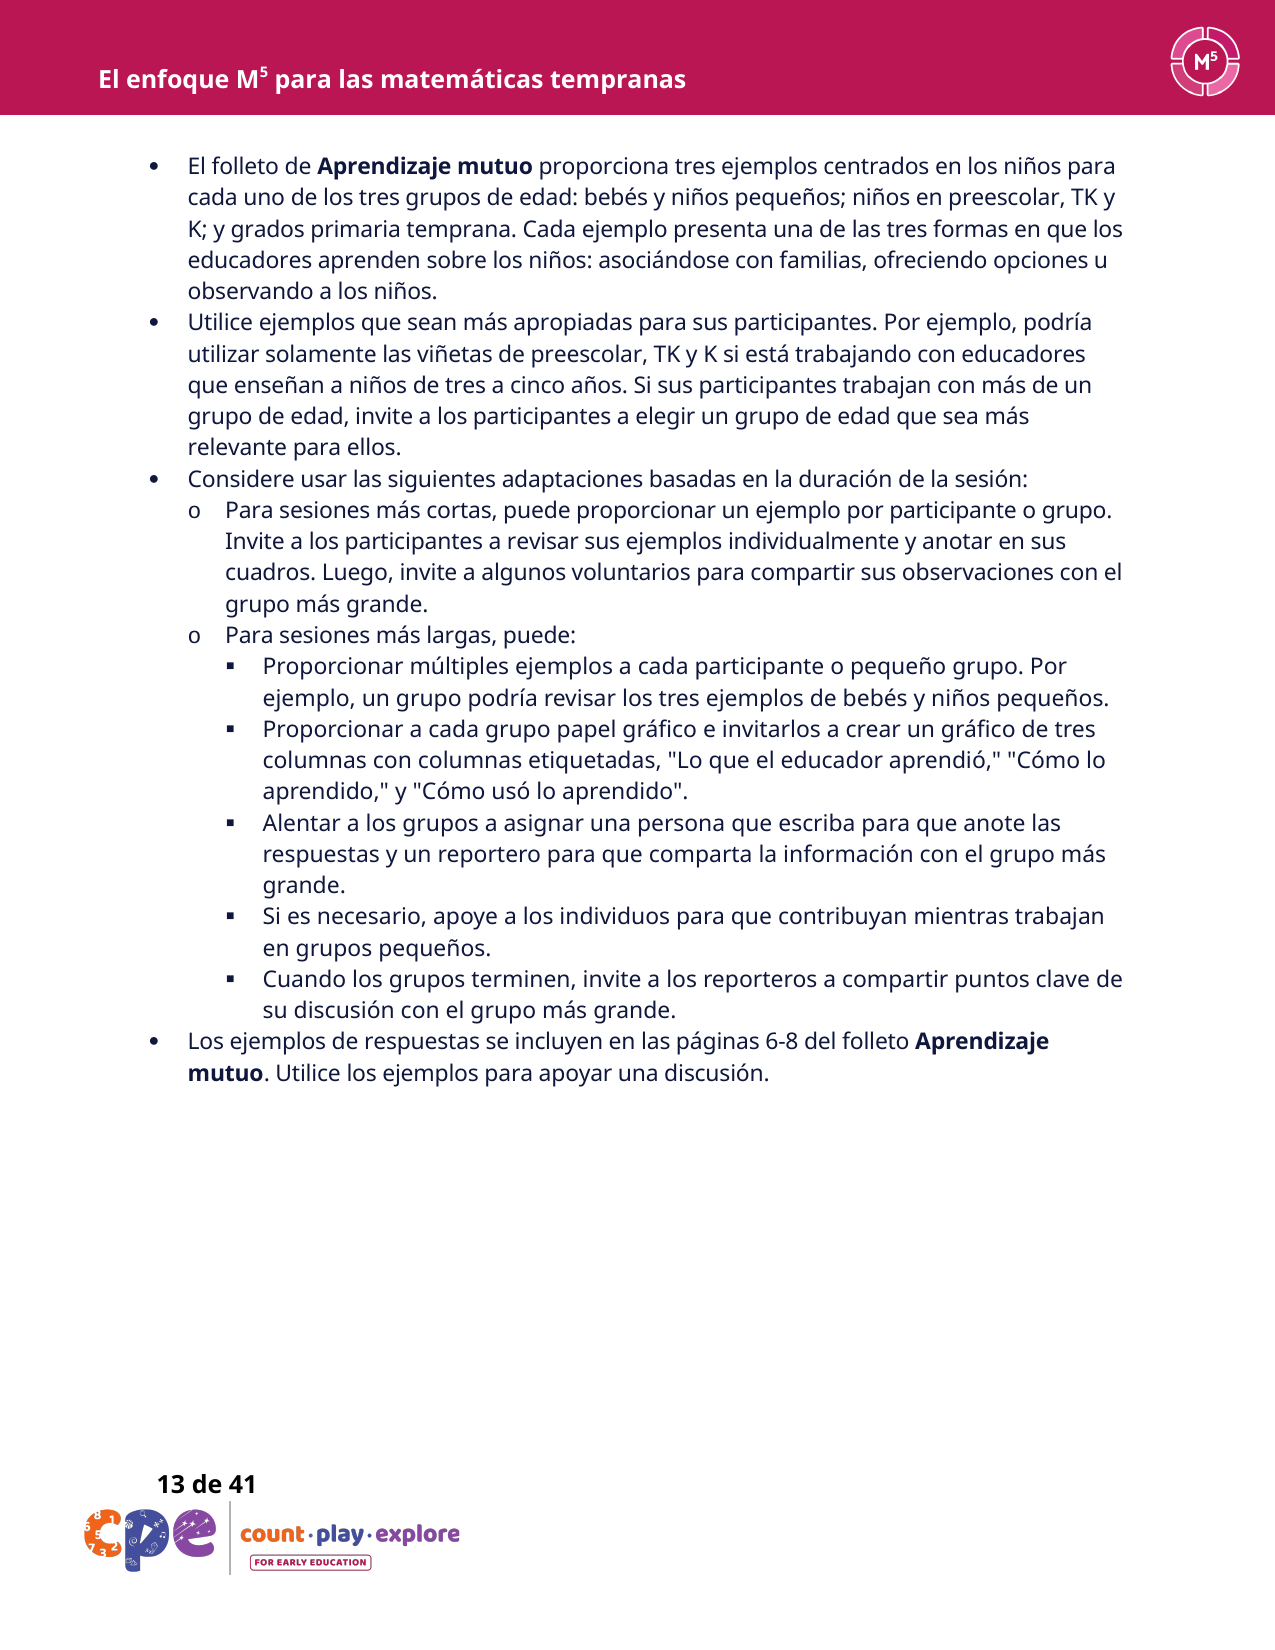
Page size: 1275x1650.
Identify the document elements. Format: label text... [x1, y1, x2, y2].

picture [84, 1501, 460, 1575]
list Alentar a los grupos a asignar una persona que escriba para que anote las respuestas y un reportero para que comparta la información con el grupo más grande. [225, 806, 1125, 900]
list El folleto de Aprendizaje mutuo proporciona tres ejemplos centrados en los niños para cada uno de los tres grupos de edad: bebés y niños pequeños; niños en preescolar, TK y K; y grados primaria temprana. Cada ejemplo presenta una de las tres formas en que los educadores aprenden sobre los niños: asociándose con familias, ofreciendo opciones u observando a los niños. [150, 150, 1125, 306]
list Utilice ejemplos que sean más apropiadas para sus participantes. Por ejemplo, podría utilizar solamente las viñetas de preescolar, TK y K si está trabajando con educadores que enseñan a niños de tres a cinco años. Si sus participantes trabajan con más de un grupo de edad, invite a los participantes a elegir un grupo de edad que sea más relevante para ellos. [150, 306, 1125, 462]
list Para sesiones más cortas, puede proporcionar un ejemplo por participante o grupo. Invite a los participantes a revisar sus ejemplos individualmente y anotar en sus cuadros. Luego, invite a algunos voluntarios para compartir sus observaciones con el grupo más grande. [187, 494, 1125, 619]
list Si es necesario, apoye a los individuos para que contribuyan mientras trabajan en grupos pequeños. [225, 900, 1125, 963]
list Los ejemplos de respuestas se incluyen en las páginas 6-8 del folleto Aprendizaje mutuo. Utilice los ejemplos para apoyar una discusión. [150, 1025, 1125, 1088]
list Para sesiones más largas, puede: [187, 619, 1125, 650]
list Considere usar las siguientes adaptaciones basadas en la duración de la sesión: [150, 462, 1125, 494]
list Proporcionar múltiples ejemplos a cada participante o pequeño grupo. Por ejemplo, un grupo podría revisar los tres ejemplos de bebés y niños pequeños. [225, 650, 1125, 713]
picture [0, 0, 1275, 115]
list Proporcionar a cada grupo papel gráfico e invitarlos a crear un gráfico de tres columnas con columnas etiquetadas, "Lo que el educador aprendió," "Cómo lo aprendido," y "Cómo usó lo aprendido". [225, 713, 1125, 806]
list Cuando los grupos terminen, invite a los reporteros a compartir puntos clave de su discusión con el grupo más grande. [225, 963, 1125, 1025]
